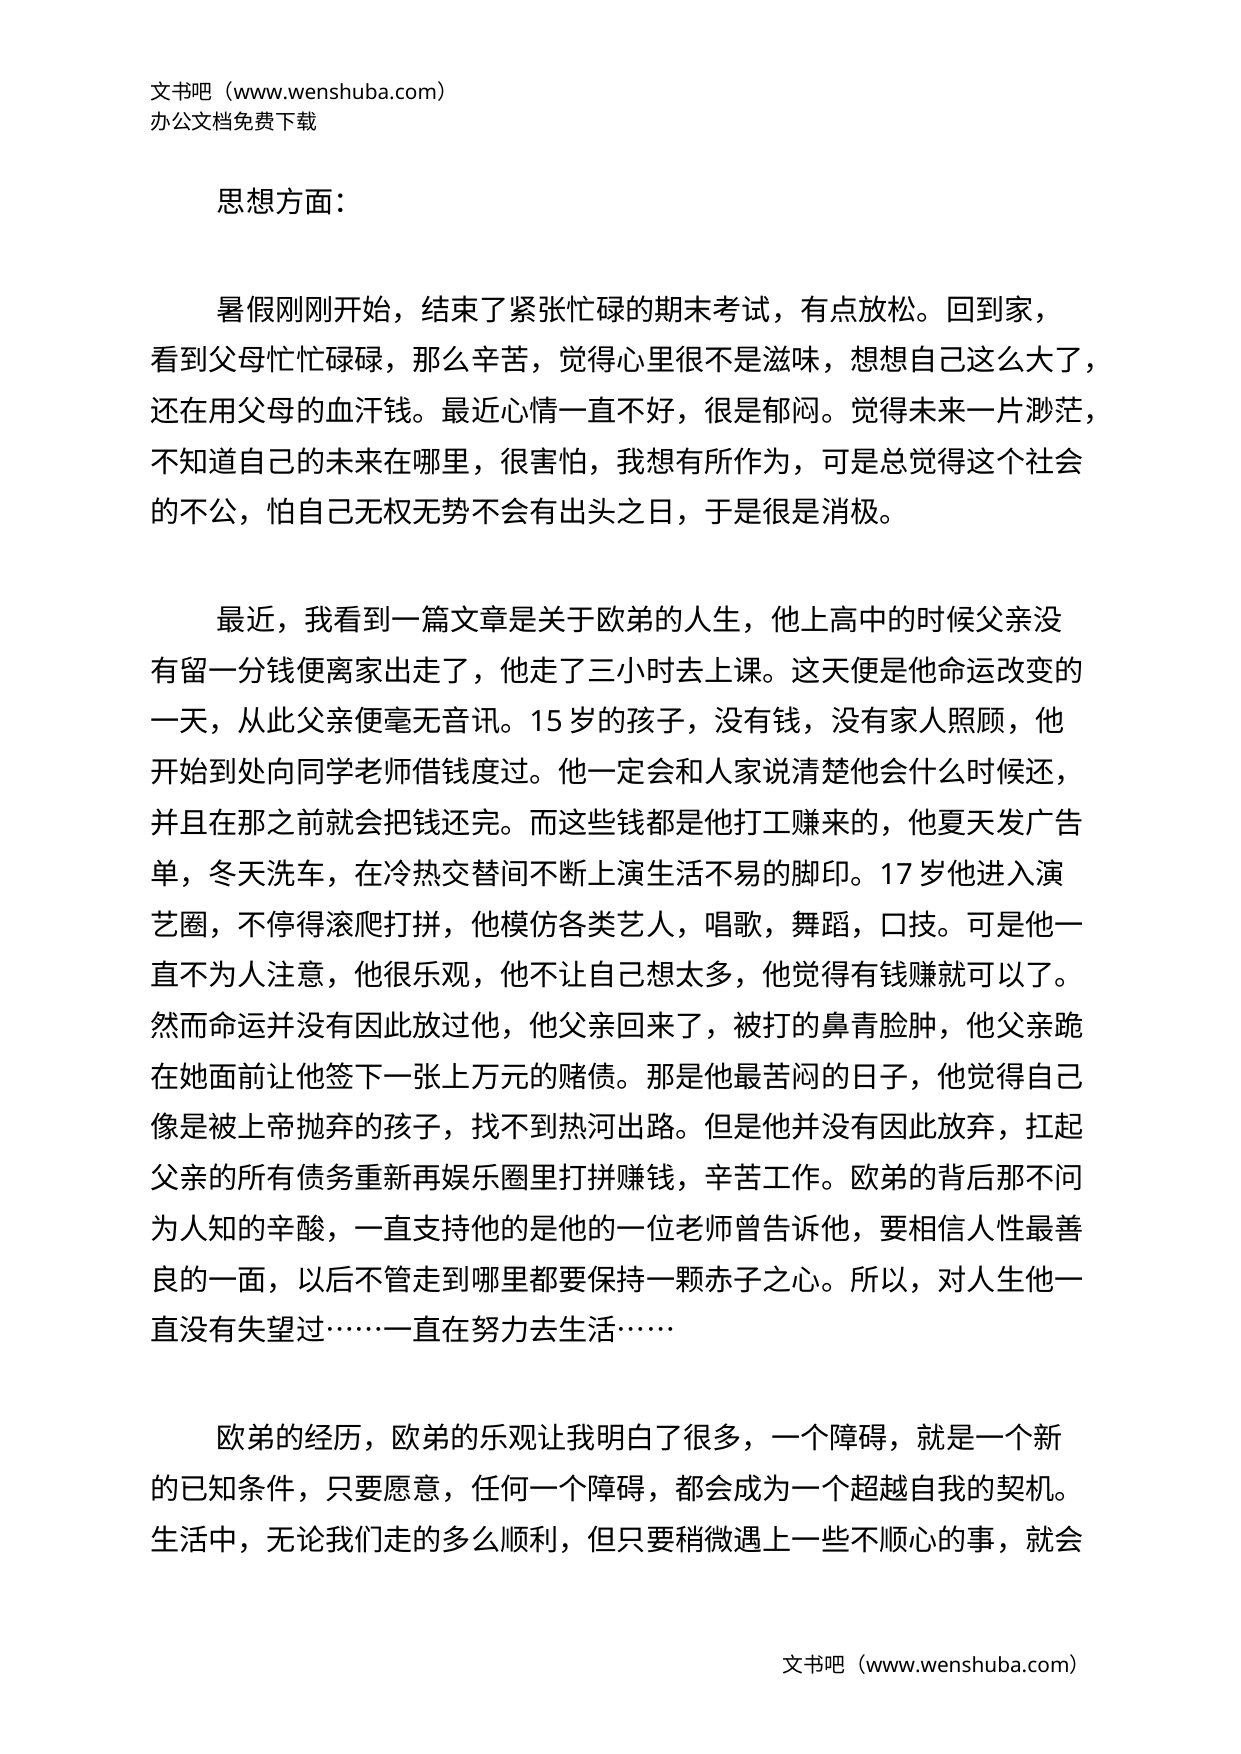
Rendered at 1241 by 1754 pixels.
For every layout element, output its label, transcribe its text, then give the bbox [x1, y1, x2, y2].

text 暑假刚刚开始，结束了紧张忙碌的期末考试，有点放松。回到家，看到父母忙忙碌碌，那么辛苦，觉得心里很不是滋味，想想自己这么大了，还在用父母的血汗钱。最近心情一直不好，很是郁闷。觉得未来一片渺茫，不知道自己的未来在哪里，很害怕，我想有所作为，可是总觉得这个社会的不公，怕自己无权无势不会有出头之日，于是很是消极。 [150, 286, 1090, 531]
text 思想方面： [150, 178, 1090, 221]
text 最近，我看到一篇文章是关于欧弟的人生，他上高中的时候父亲没有留一分钱便离家出走了，他走了三小时去上课。这天便是他命运改变的一天，从此父亲便毫无音讯。15岁的孩子，没有钱，没有家人照顾，他开始到处向同学老师借钱度过。他一定会和人家说清楚他会什么时候还，并且在那之前就会把钱还完。而这些钱都是他打工赚来的，他夏天发广告单，冬天洗车，在冷热交替间不断上演生活不易的脚印。17岁他进入演艺圈，不停得滚爬打拼，他模仿各类艺人，唱歌，舞蹈，口技。可是他一直不为人注意，他很乐观，他不让自己想太多，他觉得有钱赚就可以了。然而命运并没有因此放过他，他父亲回来了，被打的鼻青脸肿，他父亲跪在她面前让他签下一张上万元的赌债。那是他最苦闷的日子，他觉得自己像是被上帝抛弃的孩子，找不到热河出路。但是他并没有因此放弃，扛起父亲的所有债务重新再娱乐圈里打拼赚钱，辛苦工作。欧弟的背后那不问为人知的辛酸，一直支持他的是他的一位老师曾告诉他，要相信人性最善良的一面，以后不管走到哪里都要保持一颗赤子之心。所以，对人生他一直没有失望过……一直在努力去生活…… [150, 597, 1090, 1349]
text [150, 1414, 1090, 1558]
